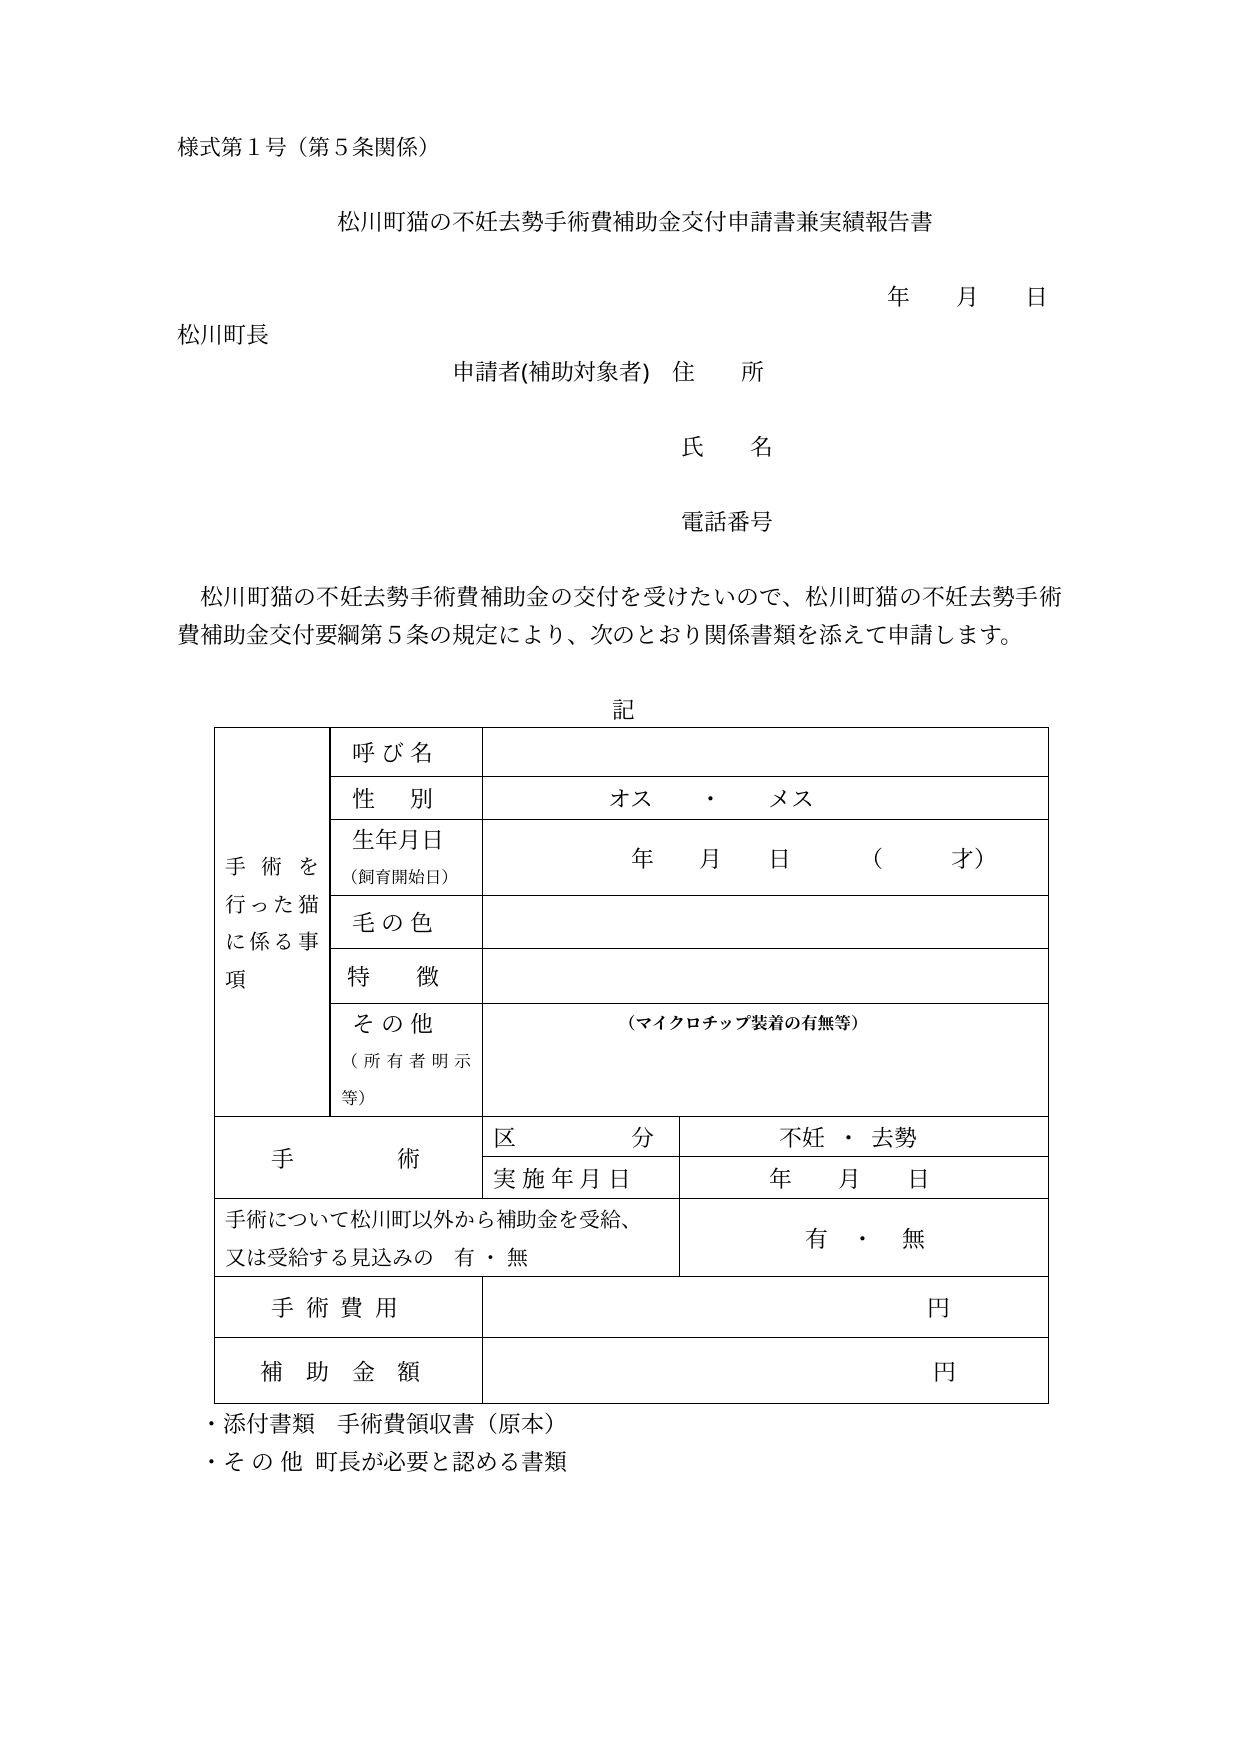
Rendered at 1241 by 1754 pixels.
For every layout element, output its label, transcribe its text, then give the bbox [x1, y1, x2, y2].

text 様式第１号（第５条関係） [177, 127, 1063, 164]
table_cell オス ・ メス [483, 777, 1048, 818]
table_header 手術を行った猫に係る事項 [215, 728, 329, 1116]
table_cell 年 月 日 [680, 1157, 1048, 1198]
table_cell 手 術 費 用 [215, 1277, 482, 1337]
table_cell 手術について松川町以外から補助金を受給、 又は受給する見込みの 有 ・ 無 [215, 1199, 679, 1276]
table_cell 有 ・ 無 [680, 1199, 1048, 1276]
text 記 [177, 689, 1063, 727]
table_cell 手 術 [215, 1117, 482, 1198]
table_cell 性 別 [331, 777, 482, 818]
table_cell 実 施 年 月 日 [483, 1157, 679, 1198]
table_cell 毛 の 色 [331, 896, 482, 948]
table_cell 補 助 金 額 [215, 1338, 482, 1403]
table_cell 生年月日 （飼育開始日） [331, 820, 482, 894]
table_cell [483, 949, 1048, 1002]
table_header [483, 728, 1048, 776]
text 電話番号 [177, 502, 1063, 539]
table_cell 不妊 ・ 去勢 [680, 1117, 1048, 1156]
text 松川町長 [177, 314, 1063, 352]
table_header 呼 び 名 [331, 728, 482, 776]
text 松川町猫の不妊去勢手術費補助金の交付を受けたいので、松川町猫の不妊去勢手術費補助金交付要綱第５条の規定により、次のとおり関係書類を添えて申請します。 [177, 577, 1063, 652]
table_cell 円 [483, 1277, 1048, 1337]
table_cell （マイクロチップ装着の有無等） [483, 1004, 1048, 1116]
table_cell 特 徴 [331, 949, 482, 1002]
text ・その他 町長が必要と認める書類 [177, 1442, 1063, 1479]
text 年 月 日 [177, 277, 1063, 314]
table_cell そ の 他 （所有者明示等） [331, 1004, 482, 1116]
text 申請者(補助対象者) 住 所 [177, 352, 1063, 389]
text 松川町猫の不妊去勢手術費補助金交付申請書兼実績報告書 [177, 202, 1063, 239]
table_cell 年 月 日 （ 才） [483, 820, 1048, 894]
table_cell 区 分 [483, 1117, 679, 1156]
table_cell [483, 896, 1048, 948]
text 氏 名 [177, 427, 1063, 464]
table_cell 円 [483, 1338, 1048, 1403]
text ・添付書類 手術費領収書（原本） [177, 1404, 1063, 1442]
